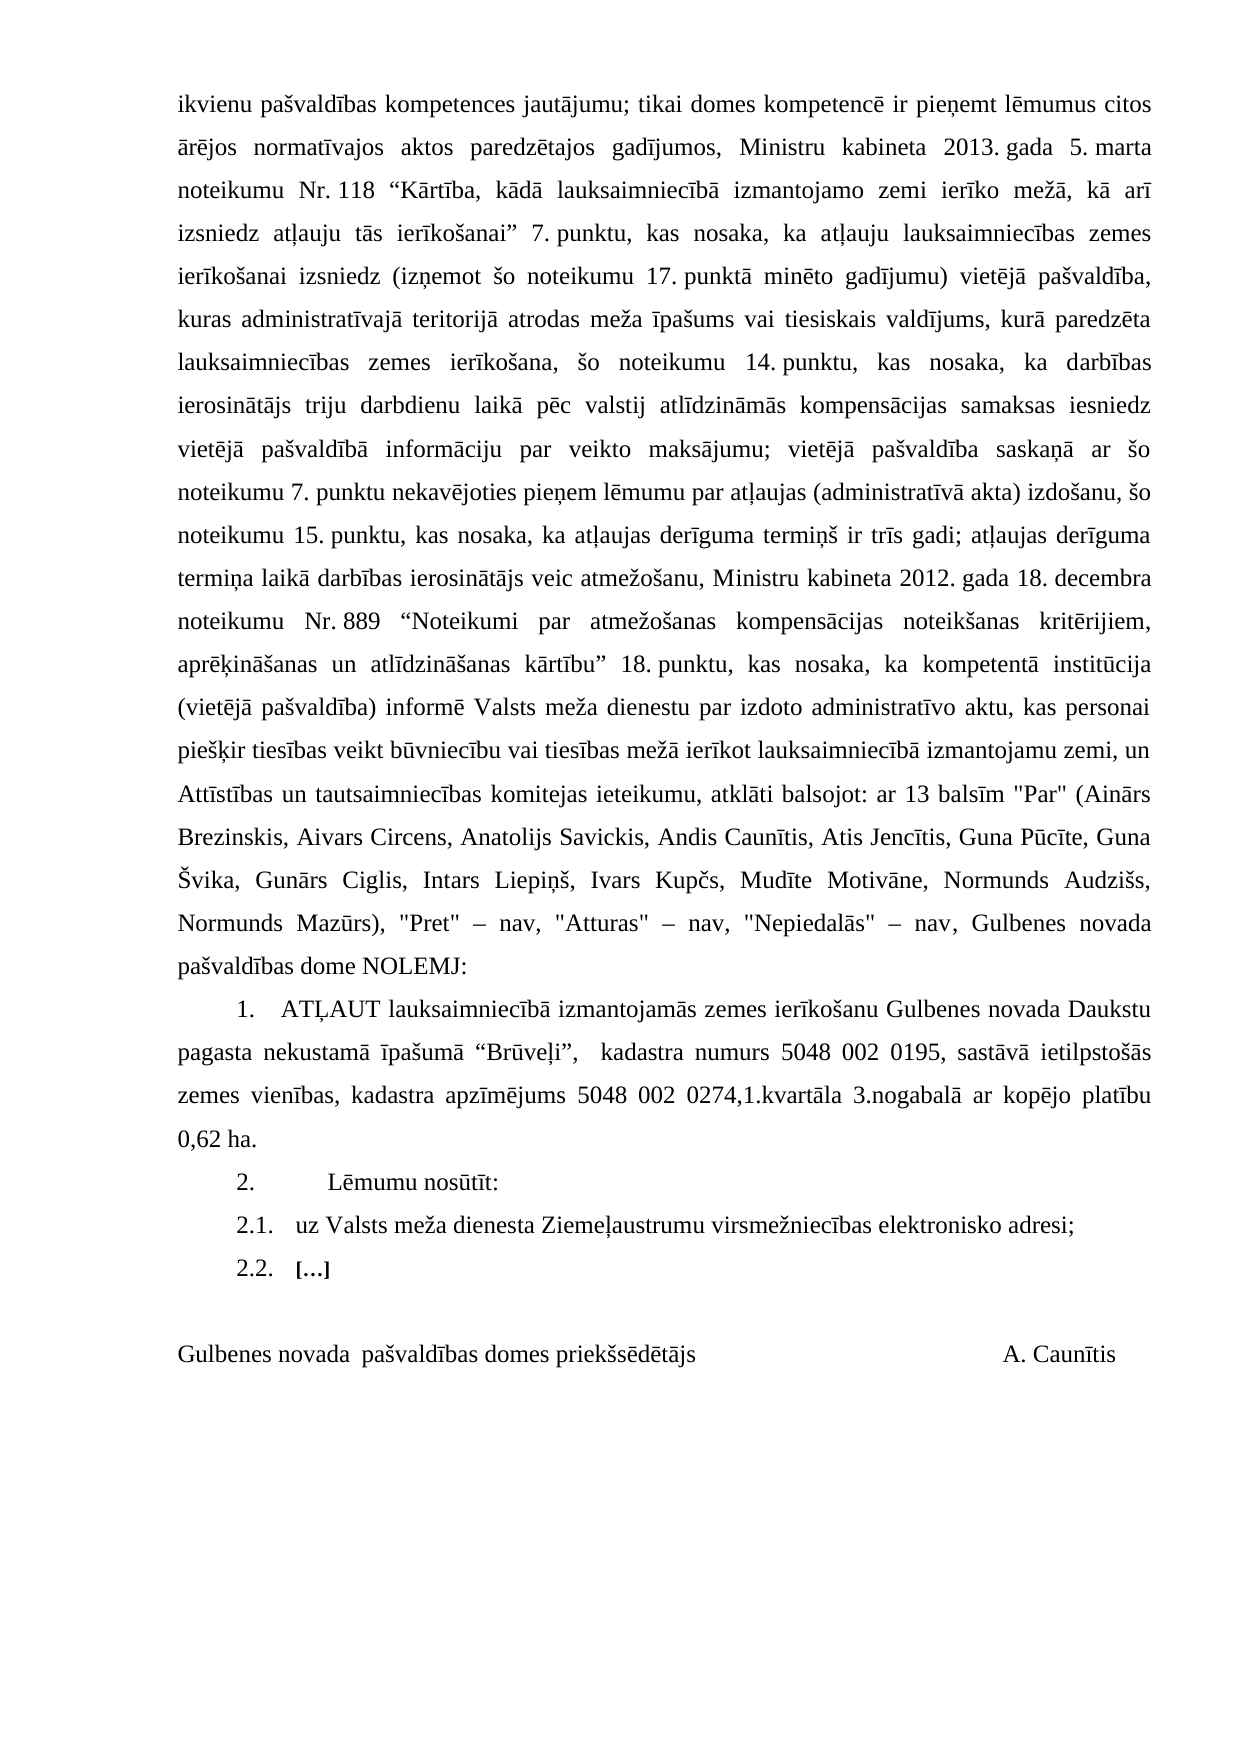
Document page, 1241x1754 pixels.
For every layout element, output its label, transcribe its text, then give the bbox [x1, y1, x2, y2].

text 2.1. uz Valsts meža dienesta Ziemeļaustrumu virsmežniecības elektronisko adresi; [177, 1210, 1152, 1239]
list Lēmumu nosūtīt: [177, 1167, 1152, 1196]
text Gulbenes novada pašvaldības domes priekšsēdētājs A. Caunītis [177, 1339, 1152, 1368]
list ATĻAUT lauksaimniecībā izmantojamās zemes ierīkošanu Gulbenes novada Daukstu pagasta nekustamā īpašumā “Brūveļi”, kadastra numurs 5048 002 0195, sastāvā ietilpstošās zemes vienības, kadastra apzīmējums 5048 002 0274,1.kvartāla 3.nogabalā ar kopējo platību 0,62 ha. [177, 994, 1152, 1152]
text 2.2. […] [177, 1253, 1152, 1282]
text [177, 89, 1152, 980]
